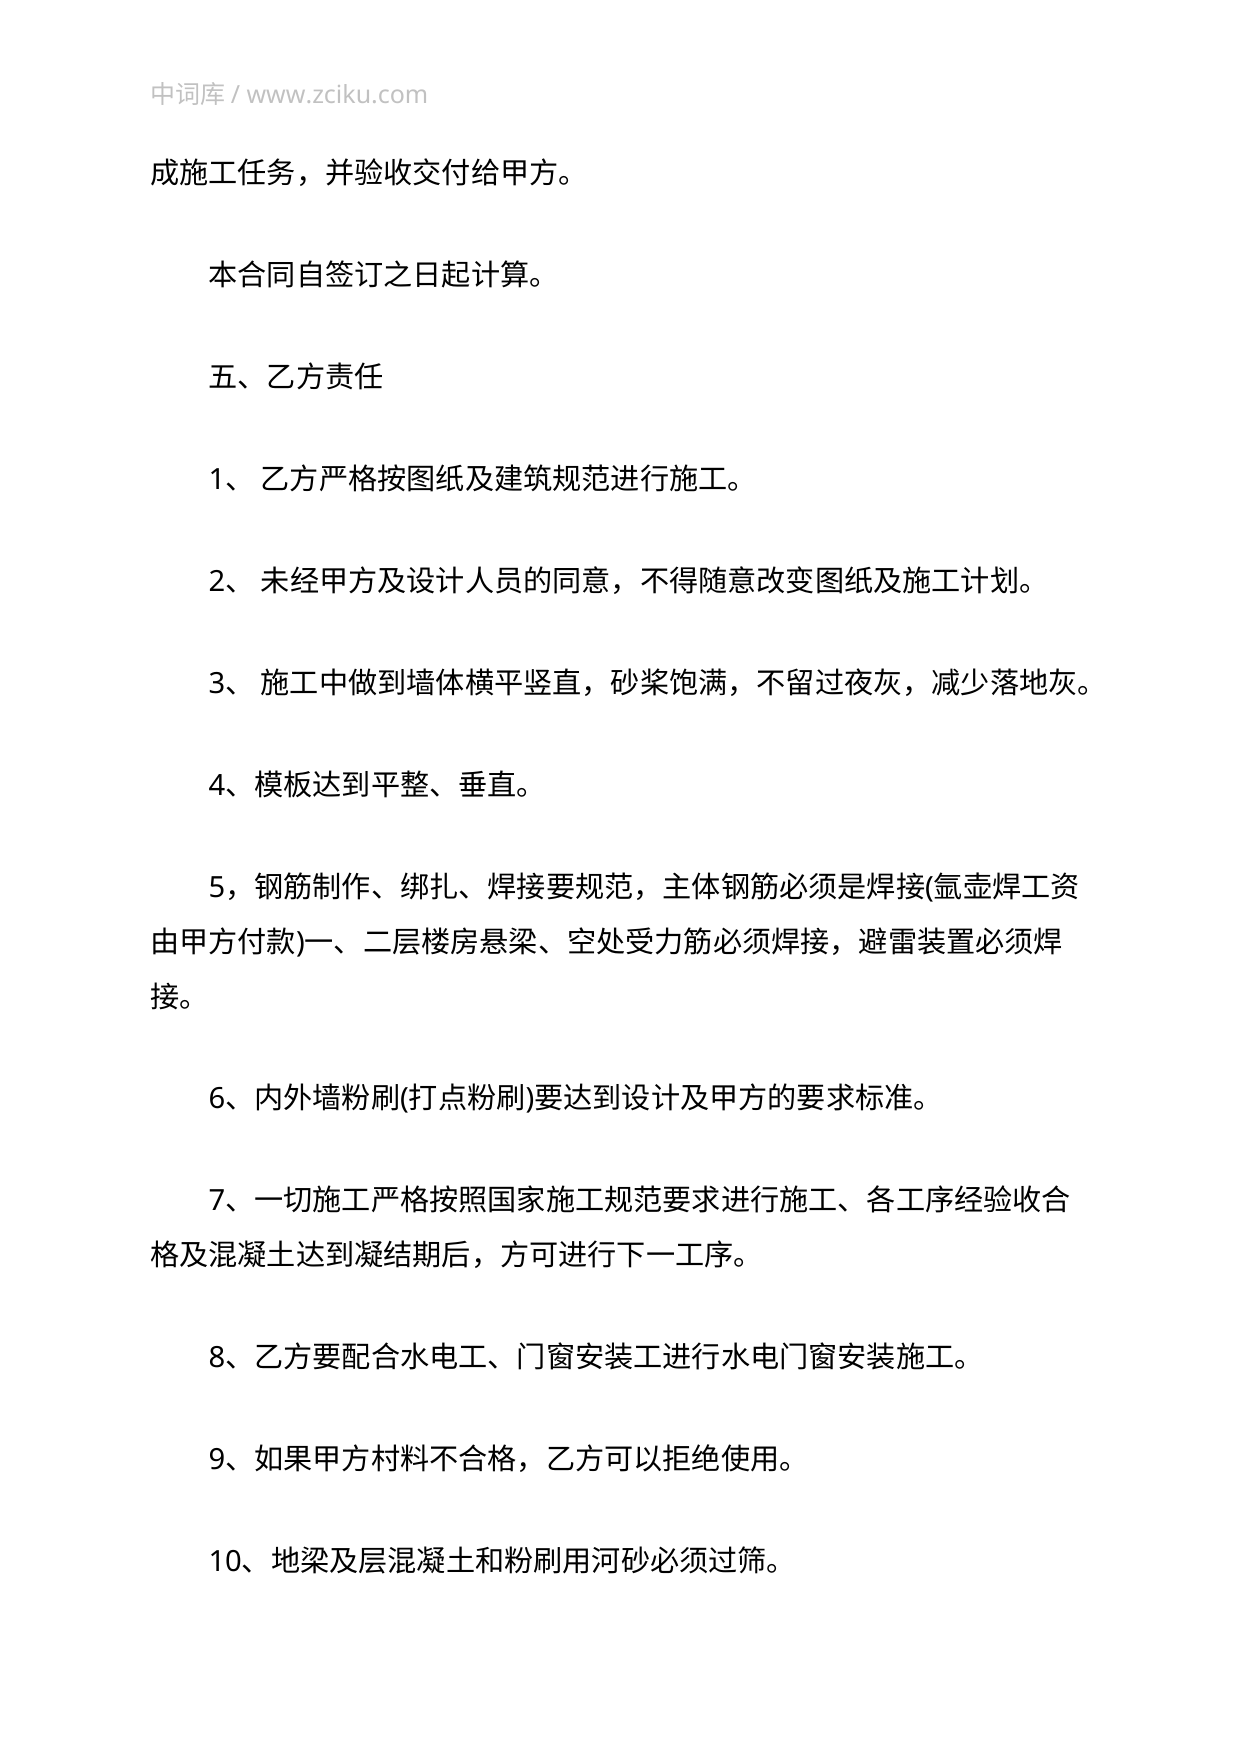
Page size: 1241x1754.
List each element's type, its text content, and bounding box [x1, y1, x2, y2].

text 五、乙方责任 [150, 353, 1090, 396]
text 3、 施工中做到墙体横平竖直，砂桨饱满，不留过夜灰，减少落地灰。 [150, 659, 1090, 702]
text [150, 150, 1090, 192]
text 8、乙方要配合水电工、门窗安装工进行水电门窗安装施工。 [150, 1334, 1090, 1376]
text 9、如果甲方村料不合格，乙方可以拒绝使用。 [150, 1436, 1090, 1478]
text 6、内外墙粉刷(打点粉刷)要达到设计及甲方的要求标准。 [150, 1075, 1090, 1117]
text 7、一切施工严格按照国家施工规范要求进行施工、各工序经验收合格及混凝土达到凝结期后，方可进行下一工序。 [150, 1177, 1090, 1274]
text 10、地梁及层混凝土和粉刷用河砂必须过筛。 [150, 1538, 1090, 1580]
text 4、模板达到平整、垂直。 [150, 761, 1090, 804]
text 5，钢筋制作、绑扎、焊接要规范，主体钢筋必须是焊接(氩壶焊工资由甲方付款)一、二层楼房悬梁、空处受力筋必须焊接，避雷装置必须焊接。 [150, 863, 1090, 1016]
text 本合同自签订之日起计算。 [150, 252, 1090, 294]
text 1、 乙方严格按图纸及建筑规范进行施工。 [150, 455, 1090, 498]
text 2、 未经甲方及设计人员的同意，不得随意改变图纸及施工计划。 [150, 557, 1090, 600]
